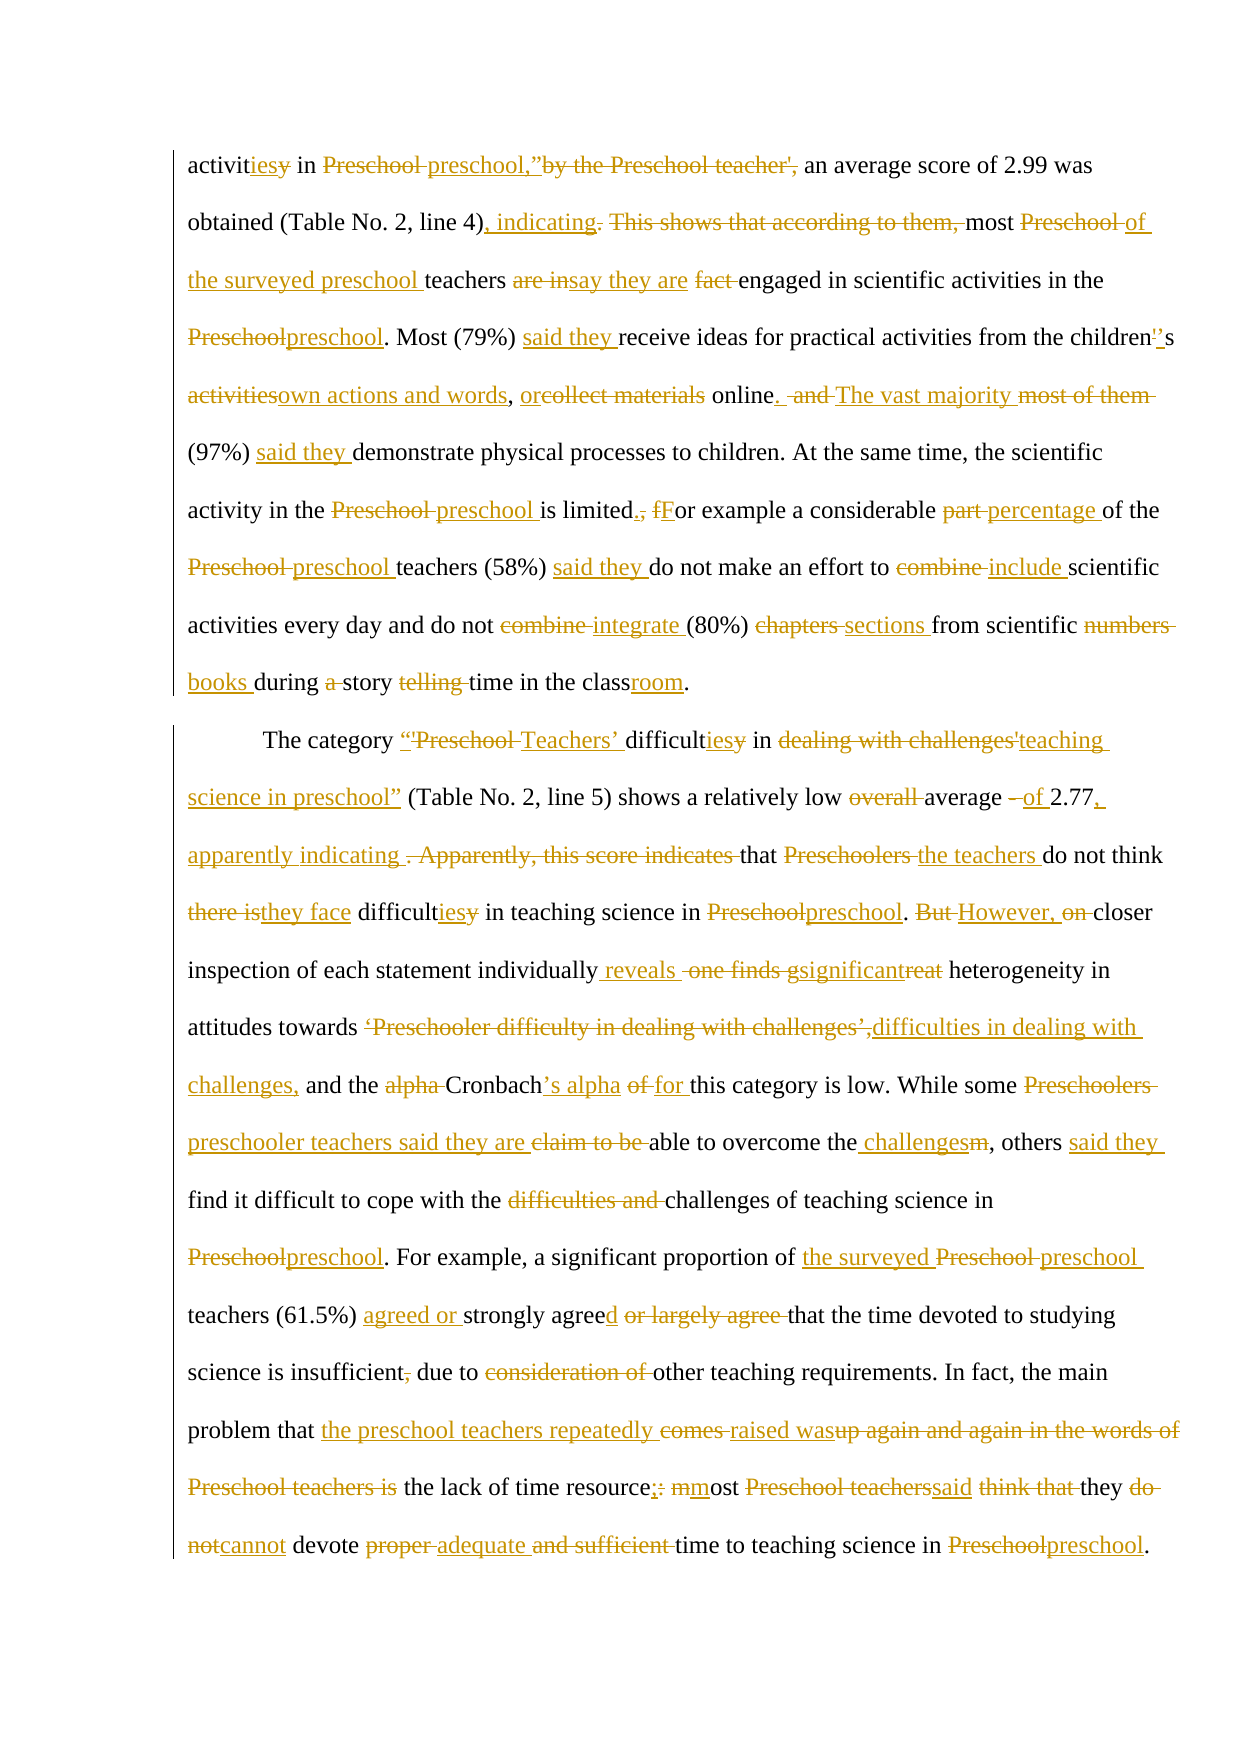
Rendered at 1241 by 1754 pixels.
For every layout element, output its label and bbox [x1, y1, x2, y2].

text [187, 725, 1181, 1559]
text [187, 150, 1181, 696]
